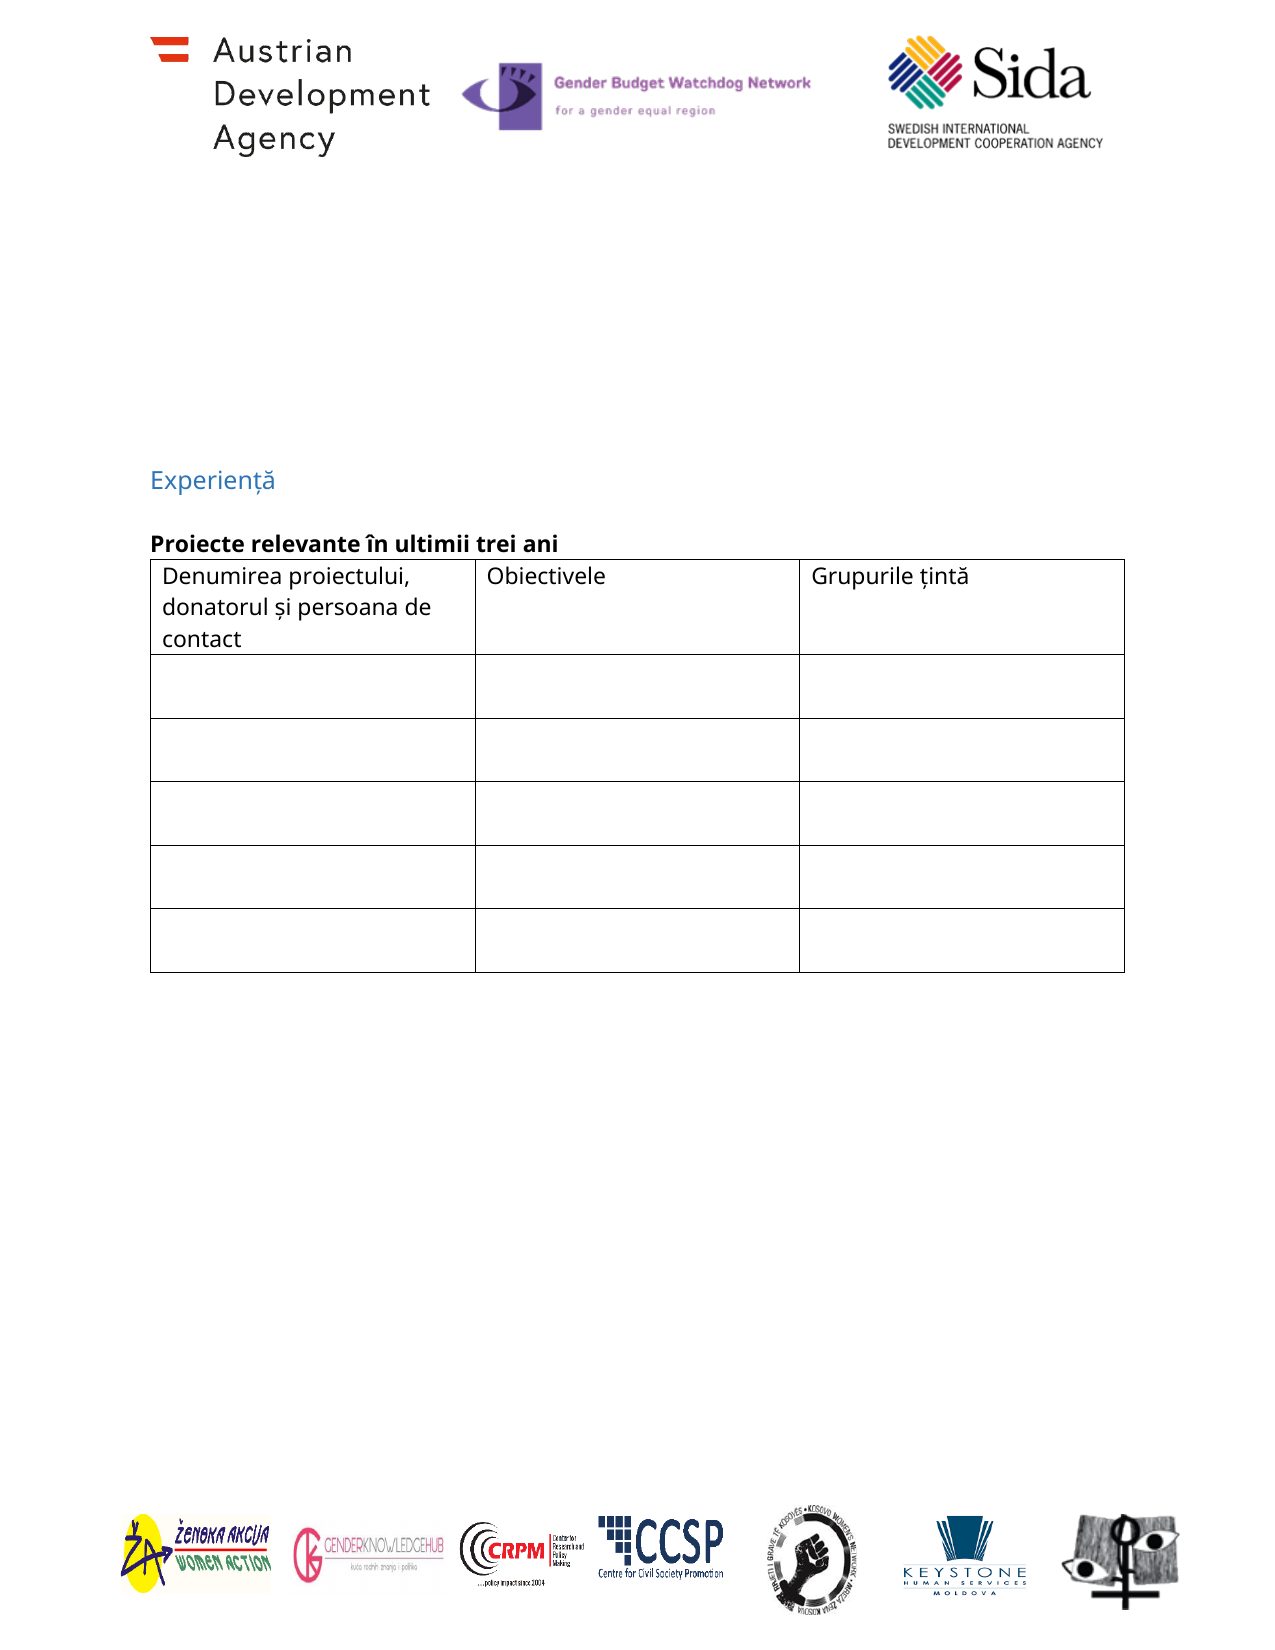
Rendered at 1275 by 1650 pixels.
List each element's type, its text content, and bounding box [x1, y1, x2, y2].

picture [858, 28, 1125, 169]
table_cell [476, 909, 799, 972]
table_cell [476, 782, 799, 844]
text Experiență [150, 462, 1125, 497]
picture [450, 27, 826, 169]
table_cell [151, 909, 475, 972]
table_cell [151, 846, 475, 908]
table_cell [800, 909, 1124, 972]
picture [120, 1514, 271, 1593]
table_header Denumirea proiectului, donatorul și persoana de contact [151, 560, 475, 654]
table_cell [476, 719, 799, 781]
table_cell [476, 655, 799, 717]
picture [596, 1516, 728, 1581]
picture [889, 1506, 1040, 1615]
picture [456, 1505, 586, 1589]
table_cell [800, 719, 1124, 781]
table_header Obiectivele [476, 560, 799, 654]
picture [1061, 1514, 1181, 1610]
text Proiecte relevante în ultimii trei ani [150, 528, 1125, 559]
picture [150, 37, 430, 157]
table_cell [476, 846, 799, 908]
table_cell [151, 719, 475, 781]
table_cell [151, 782, 475, 844]
table_header Grupurile țintă [800, 560, 1124, 654]
picture [767, 1505, 857, 1615]
picture [287, 1514, 449, 1595]
table_cell [800, 655, 1124, 717]
table_cell [800, 782, 1124, 844]
table_cell [800, 846, 1124, 908]
table_cell [151, 655, 475, 717]
